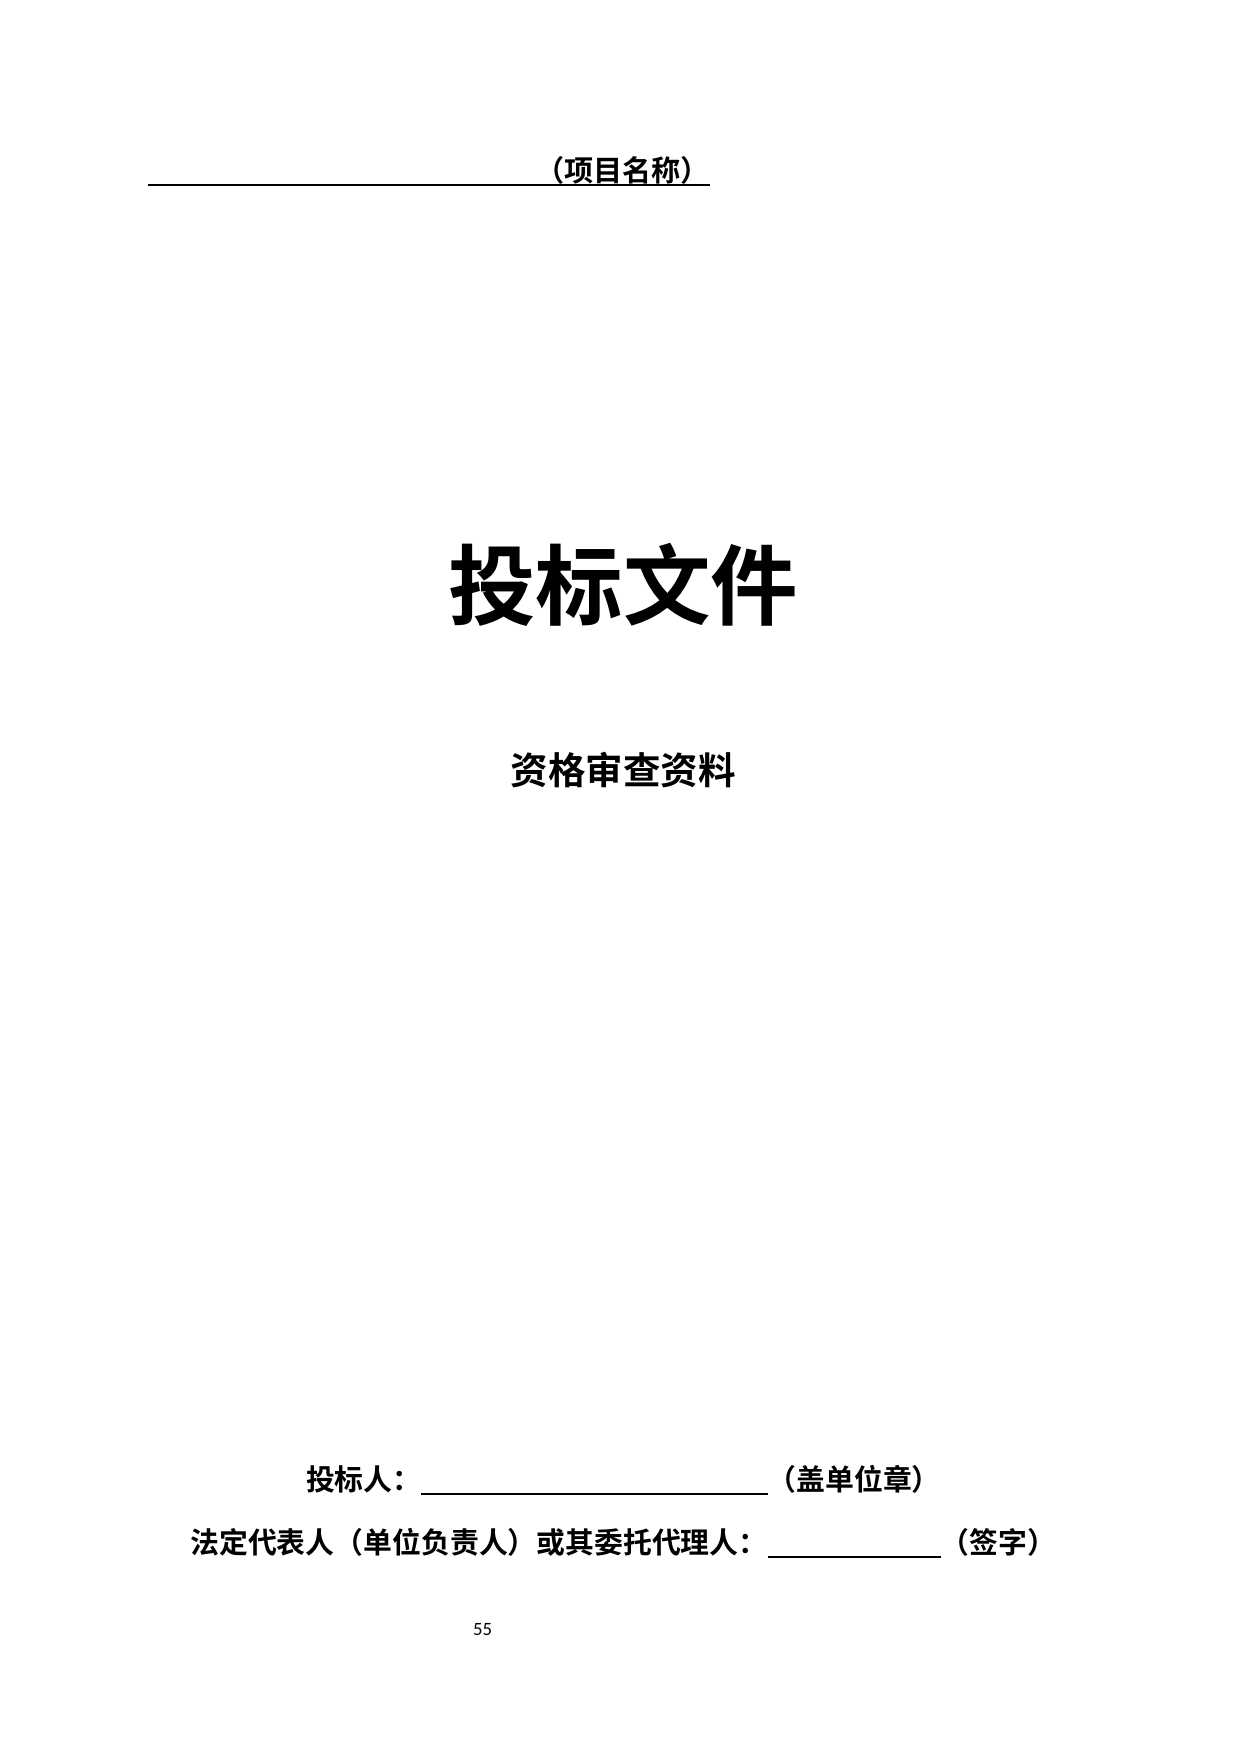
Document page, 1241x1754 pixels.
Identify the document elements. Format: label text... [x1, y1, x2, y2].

text 投标人： （盖单位章） [148, 1456, 1098, 1499]
text 投标文件 [148, 517, 1098, 644]
text 法定代表人（单位负责人）或其委托代理人： （签字） [148, 1520, 1098, 1562]
text （项目名称） [148, 148, 1098, 190]
text 资格审查资料 [148, 741, 1098, 796]
